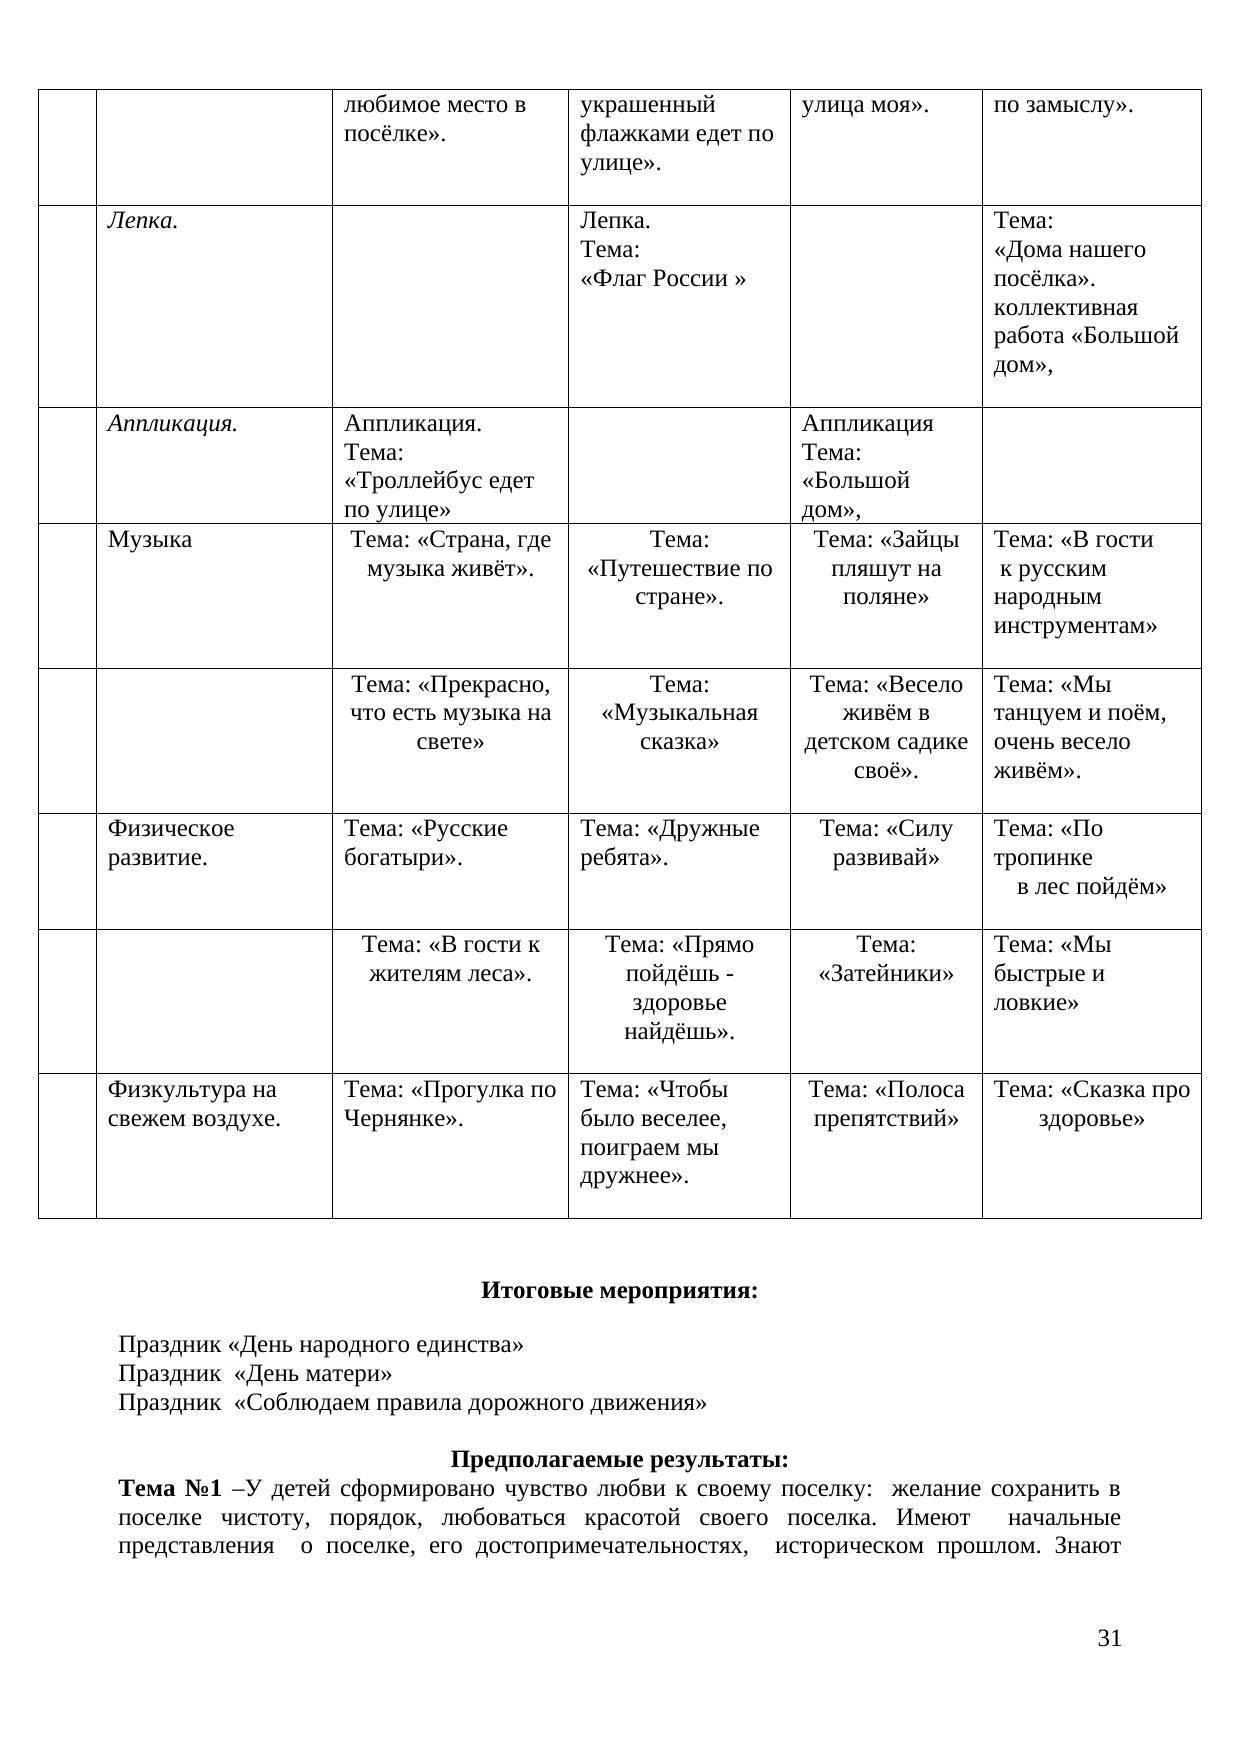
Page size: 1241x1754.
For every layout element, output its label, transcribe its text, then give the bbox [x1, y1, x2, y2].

table_cell Тема: «В гости к жителям леса». [333, 930, 568, 1073]
table_cell Аппликация. Тема: «Троллейбус едет по улице» [333, 408, 568, 523]
table_cell [97, 90, 332, 204]
table_cell Тема: «Чтобы было веселее, поиграем мы дружнее». [569, 1074, 790, 1218]
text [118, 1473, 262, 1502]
table_cell Тема: «Мы быстрые и ловкие» [983, 930, 1201, 1073]
table_cell Тема: «Затейники» [791, 930, 982, 1073]
table_cell [333, 206, 568, 407]
table_cell Тема: «Полоса препятствий» [791, 1074, 982, 1218]
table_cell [333, 90, 568, 204]
table_cell [39, 669, 96, 812]
table_cell Тема: «Дружные ребята». [569, 814, 790, 928]
table_cell [97, 930, 332, 1073]
table_cell [39, 814, 96, 928]
table_cell Физкультура на свежем воздухе. [97, 1074, 332, 1218]
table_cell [983, 90, 1201, 204]
table_cell [39, 90, 96, 204]
table_cell Тема: «Зайцы пляшут на поляне» [791, 524, 982, 668]
text Предполагаемые результаты: [118, 1444, 1122, 1473]
table_cell Музыка [97, 524, 332, 668]
table_cell Тема: «Весело живём в детском садике своё». [791, 669, 982, 812]
text Праздник «День матери» [118, 1358, 1122, 1387]
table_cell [569, 90, 790, 204]
table_cell [791, 206, 982, 407]
table_cell Аппликация Тема: «Большой дом», [791, 408, 982, 523]
table_cell Лепка. [97, 206, 332, 407]
table_cell Тема: «Мы танцуем и поём, очень весело живём». [983, 669, 1201, 812]
table_cell Лепка. Тема: «Флаг России » [569, 206, 790, 407]
table_cell Тема: «Прямо пойдёшь - здоровье найдёшь». [569, 930, 790, 1073]
table_cell Тема: «Силу развивай» [791, 814, 982, 928]
table_cell Тема: «По тропинке в лес пойдём» [983, 814, 1201, 928]
table_cell Аппликация. [97, 408, 332, 523]
table_cell Физическое развитие. [97, 814, 332, 928]
table_cell [569, 408, 790, 523]
table_cell [983, 408, 1201, 523]
table_cell [39, 1074, 96, 1218]
table_cell Тема: «Сказка про здоровье» [983, 1074, 1201, 1218]
table_cell [39, 408, 96, 523]
text Праздник «День народного единства» [118, 1329, 1122, 1358]
table_cell Тема: «Прогулка по Чернянке». [333, 1074, 568, 1218]
table_cell [97, 669, 332, 812]
text Итоговые мероприятия: [118, 1275, 1122, 1304]
table_cell Тема: «Русские богатыри». [333, 814, 568, 928]
table_cell [39, 524, 96, 668]
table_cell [791, 90, 982, 204]
table_cell Тема: «Путешествие по стране». [569, 524, 790, 668]
table_cell Тема: «Музыкальная сказка» [569, 669, 790, 812]
table_cell Тема: «Дома нашего посёлка». коллективная работа «Большой дом», [983, 206, 1201, 407]
text Праздник «Соблюдаем правила дорожного движения» [118, 1387, 1122, 1415]
table_cell Тема: «В гости к русским народным инструментам» [983, 524, 1201, 668]
table_cell [39, 206, 96, 407]
table_cell Тема: «Прекрасно, что есть музыка на свете» [333, 669, 568, 812]
table_cell Тема: «Страна, где музыка живёт». [333, 524, 568, 668]
table_cell [39, 930, 96, 1073]
